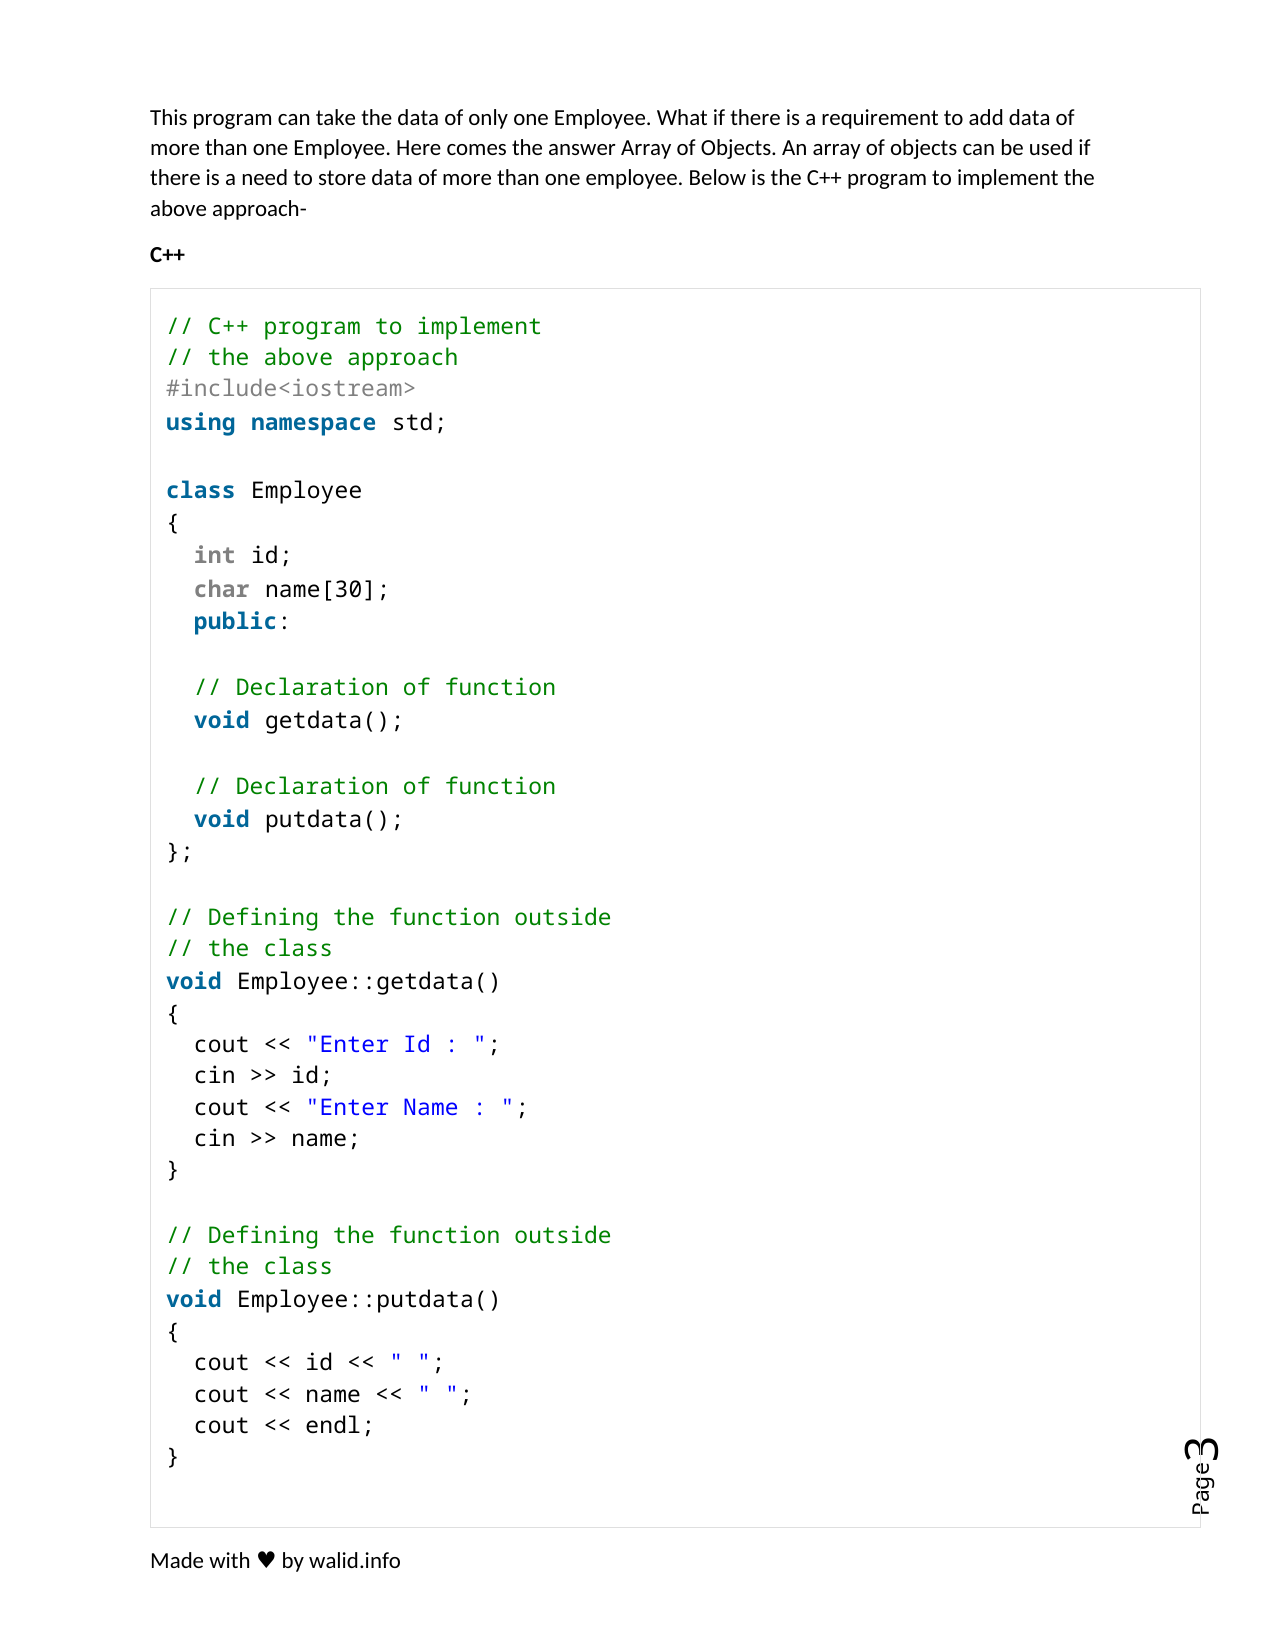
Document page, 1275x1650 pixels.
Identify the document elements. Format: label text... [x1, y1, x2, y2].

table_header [151, 289, 1200, 1527]
text C++ [150, 241, 1125, 268]
text This program can take the data of only one Employee. What if there is a requirement to add data of more than one Employee. Here comes the answer Array of Objects. An array of objects can be used if there is a need to store data of more than one employee. Below is the C++ program to implement the above approach- [150, 103, 1125, 222]
